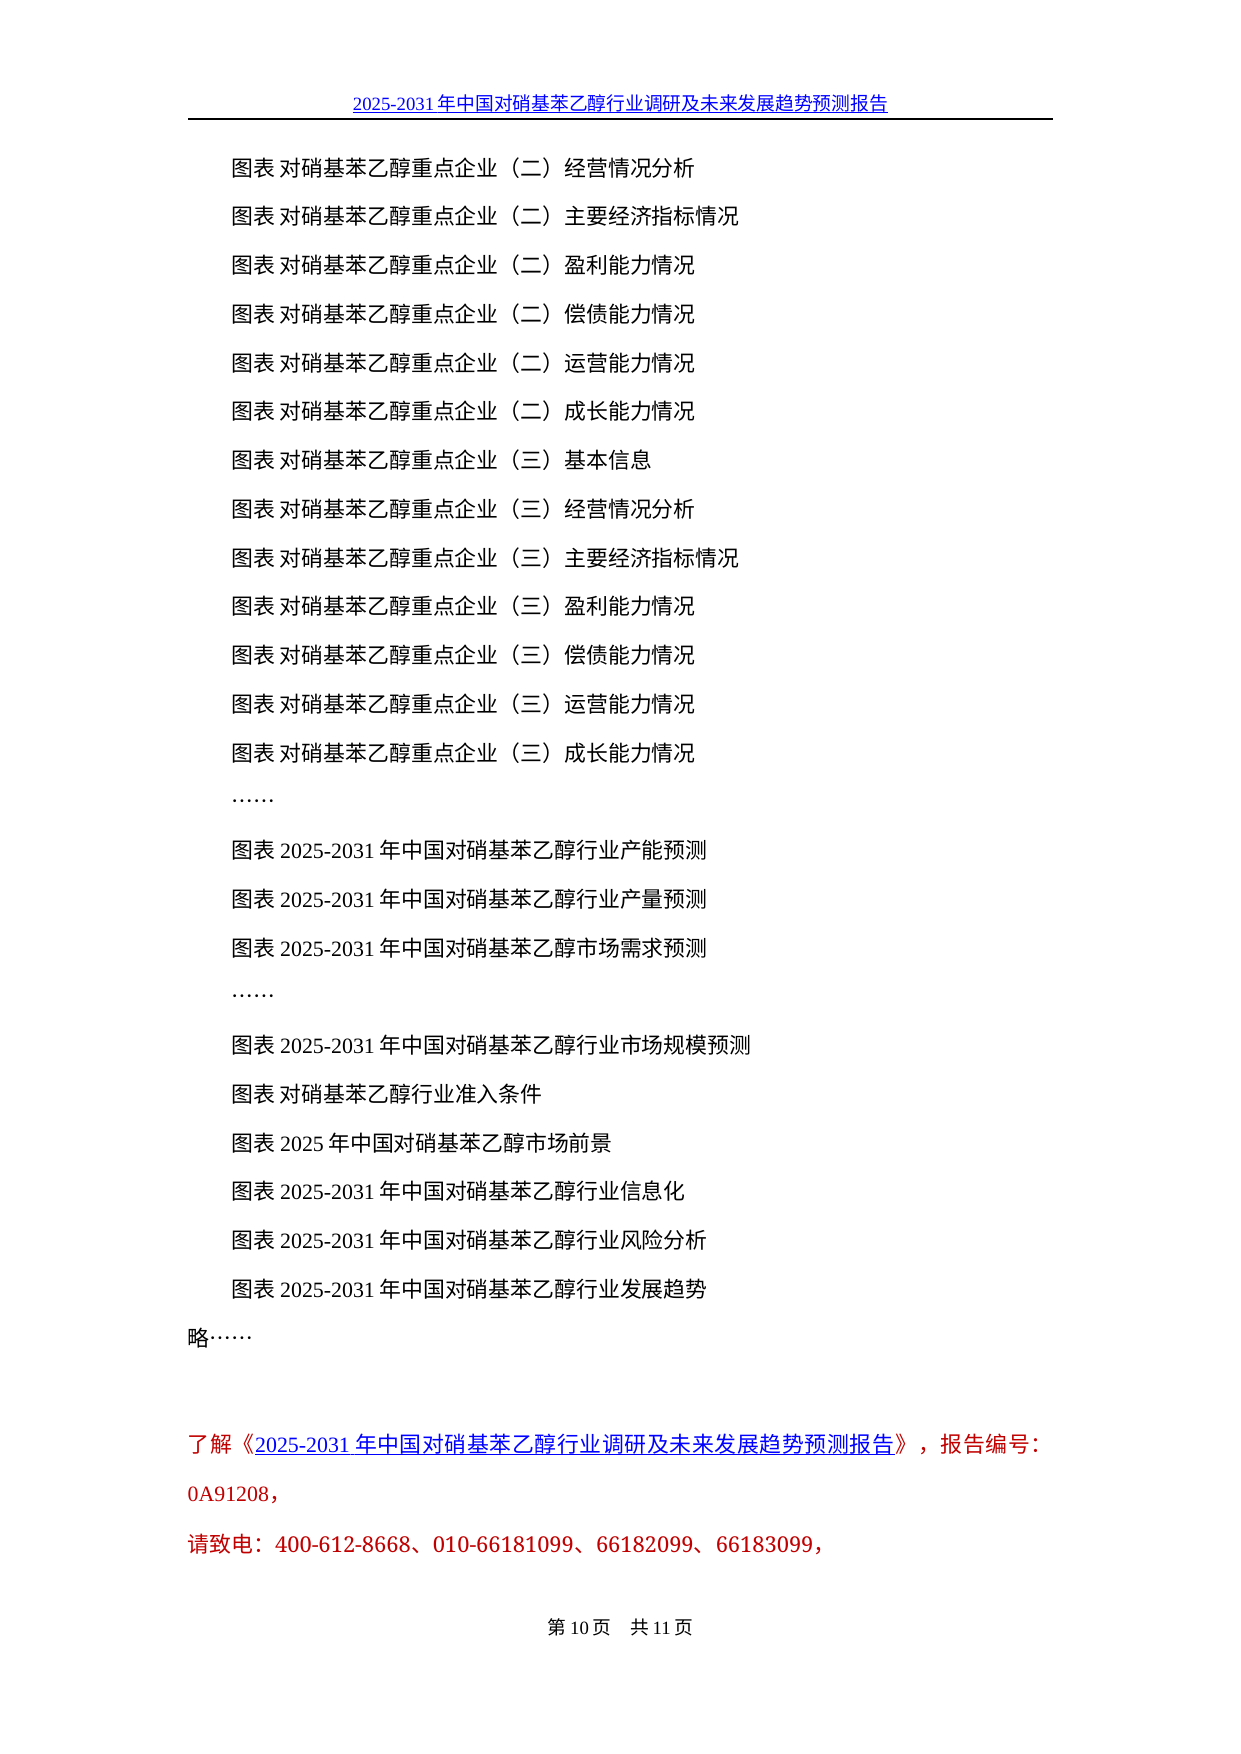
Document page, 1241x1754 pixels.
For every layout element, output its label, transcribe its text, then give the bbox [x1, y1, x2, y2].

text 请致电：400-612-8668、010-66181099、66182099、66183099， [187, 1527, 1053, 1559]
text 了解《2025-2031年中国对硝基苯乙醇行业调研及未来发展趋势预测报告》，报告编号：0A91208， [187, 1427, 1053, 1508]
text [187, 150, 1053, 1353]
